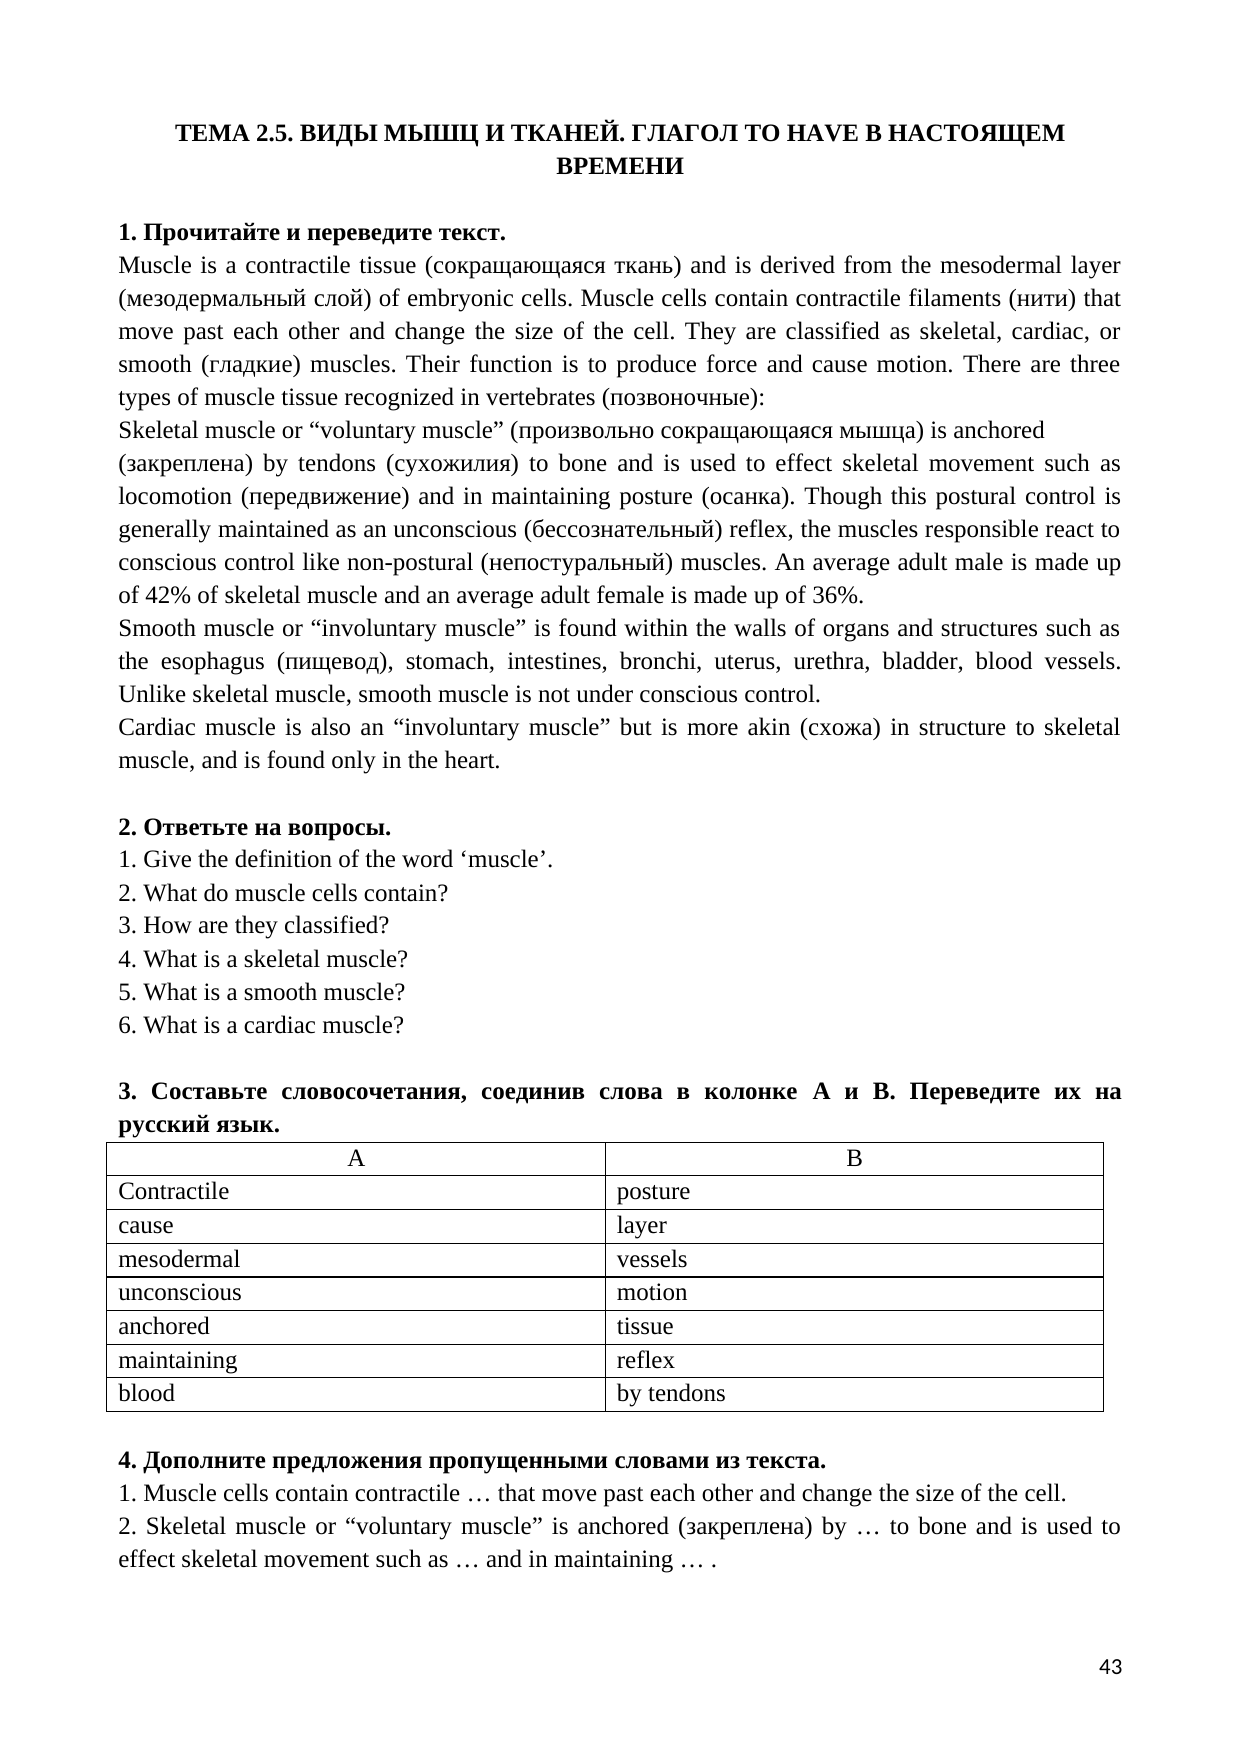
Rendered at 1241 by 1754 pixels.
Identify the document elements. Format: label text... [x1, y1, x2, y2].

table_cell motion [606, 1278, 1103, 1310]
table_header A [107, 1143, 605, 1175]
text 2. What do muscle cells contain? [118, 878, 1122, 906]
text 4. What is a skeletal muscle? [118, 944, 1122, 972]
text 1. Give the definition of the word ‘muscle’. [118, 844, 1122, 873]
text 6. What is a cardiac muscle? [118, 1010, 1122, 1038]
text (закреплена) by tendons (сухожилия) to bone and is used to effect skeletal movement such as locomotion (передвижение) and in maintaining posture (осанка). Though this postural control is generally maintained as an unconscious (бессознательный) reflex, the muscles responsible react to conscious control like non-postural (непостуральный) muscles. An average adult male is made up of 42% of skeletal muscle and an average adult female is made up of 36%. [118, 448, 1122, 609]
table_cell unconscious [107, 1278, 605, 1310]
table_cell reflex [606, 1345, 1103, 1377]
table_cell vessels [606, 1244, 1103, 1276]
text 2. Ответьте на вопросы. [118, 812, 1122, 840]
text Smooth muscle or “involuntary muscle” is found within the walls of organs and structures such as the esophagus (пищевод), stomach, intestines, bronchi, uterus, urethra, bladder, blood vessels. Unlike skeletal muscle, smooth muscle is not under conscious control. [118, 613, 1122, 708]
table_header B [606, 1143, 1103, 1175]
table_cell anchored [107, 1311, 605, 1344]
table_cell by tendons [606, 1378, 1103, 1411]
subtitle ТЕМА 2.5. ВИДЫ МЫШЦ И ТКАНЕЙ. ГЛАГОЛ TO HAVE В НАСТОЯЩЕМ ВРЕМЕНИ [118, 118, 1122, 180]
table_cell layer [606, 1210, 1103, 1243]
table_cell tissue [606, 1311, 1103, 1344]
text 3. Составьте словосочетания, соединив слова в колонке A и B. Переведите их на русский язык. [118, 1076, 1122, 1137]
table_cell blood [107, 1378, 605, 1411]
table_cell Contractile [107, 1176, 605, 1209]
table_cell mesodermal [107, 1244, 605, 1276]
text Cardiac muscle is also an “involuntary muscle” but is more akin (схожа) in structure to skeletal muscle, and is found only in the heart. [118, 712, 1122, 774]
table_cell cause [107, 1210, 605, 1243]
table_cell maintaining [107, 1345, 605, 1377]
text 1. Muscle cells contain contractile … that move past each other and change the size of the cell. [118, 1478, 1122, 1507]
text 2. Skeletal muscle or “voluntary muscle” is anchored (закреплена) by … to bone and is used to effect skeletal movement such as … and in maintaining … . [118, 1511, 1122, 1573]
text 3. How are they classified? [118, 911, 1122, 939]
table_cell posture [606, 1176, 1103, 1209]
text Muscle is a contractile tissue (сокращающаяся ткань) and is derived from the mesodermal layer (мезодермальный слой) of embryonic cells. Muscle cells contain contractile filaments (нити) that move past each other and change the size of the cell. They are classified as skeletal, cardiac, or smooth (гладкие) muscles. Their function is to produce force and cause motion. There are three types of muscle tissue recognized in vertebrates (позвоночные): [118, 250, 1122, 411]
text Skeletal muscle or “voluntary muscle” (произвольно сокращающаяся мышца) is anchored [118, 415, 1122, 444]
text 4. Дополните предложения пропущенными словами из текста. [118, 1445, 1122, 1474]
text 5. What is a smooth muscle? [118, 977, 1122, 1005]
text 1. Прочитайте и переведите текст. [118, 217, 1122, 246]
